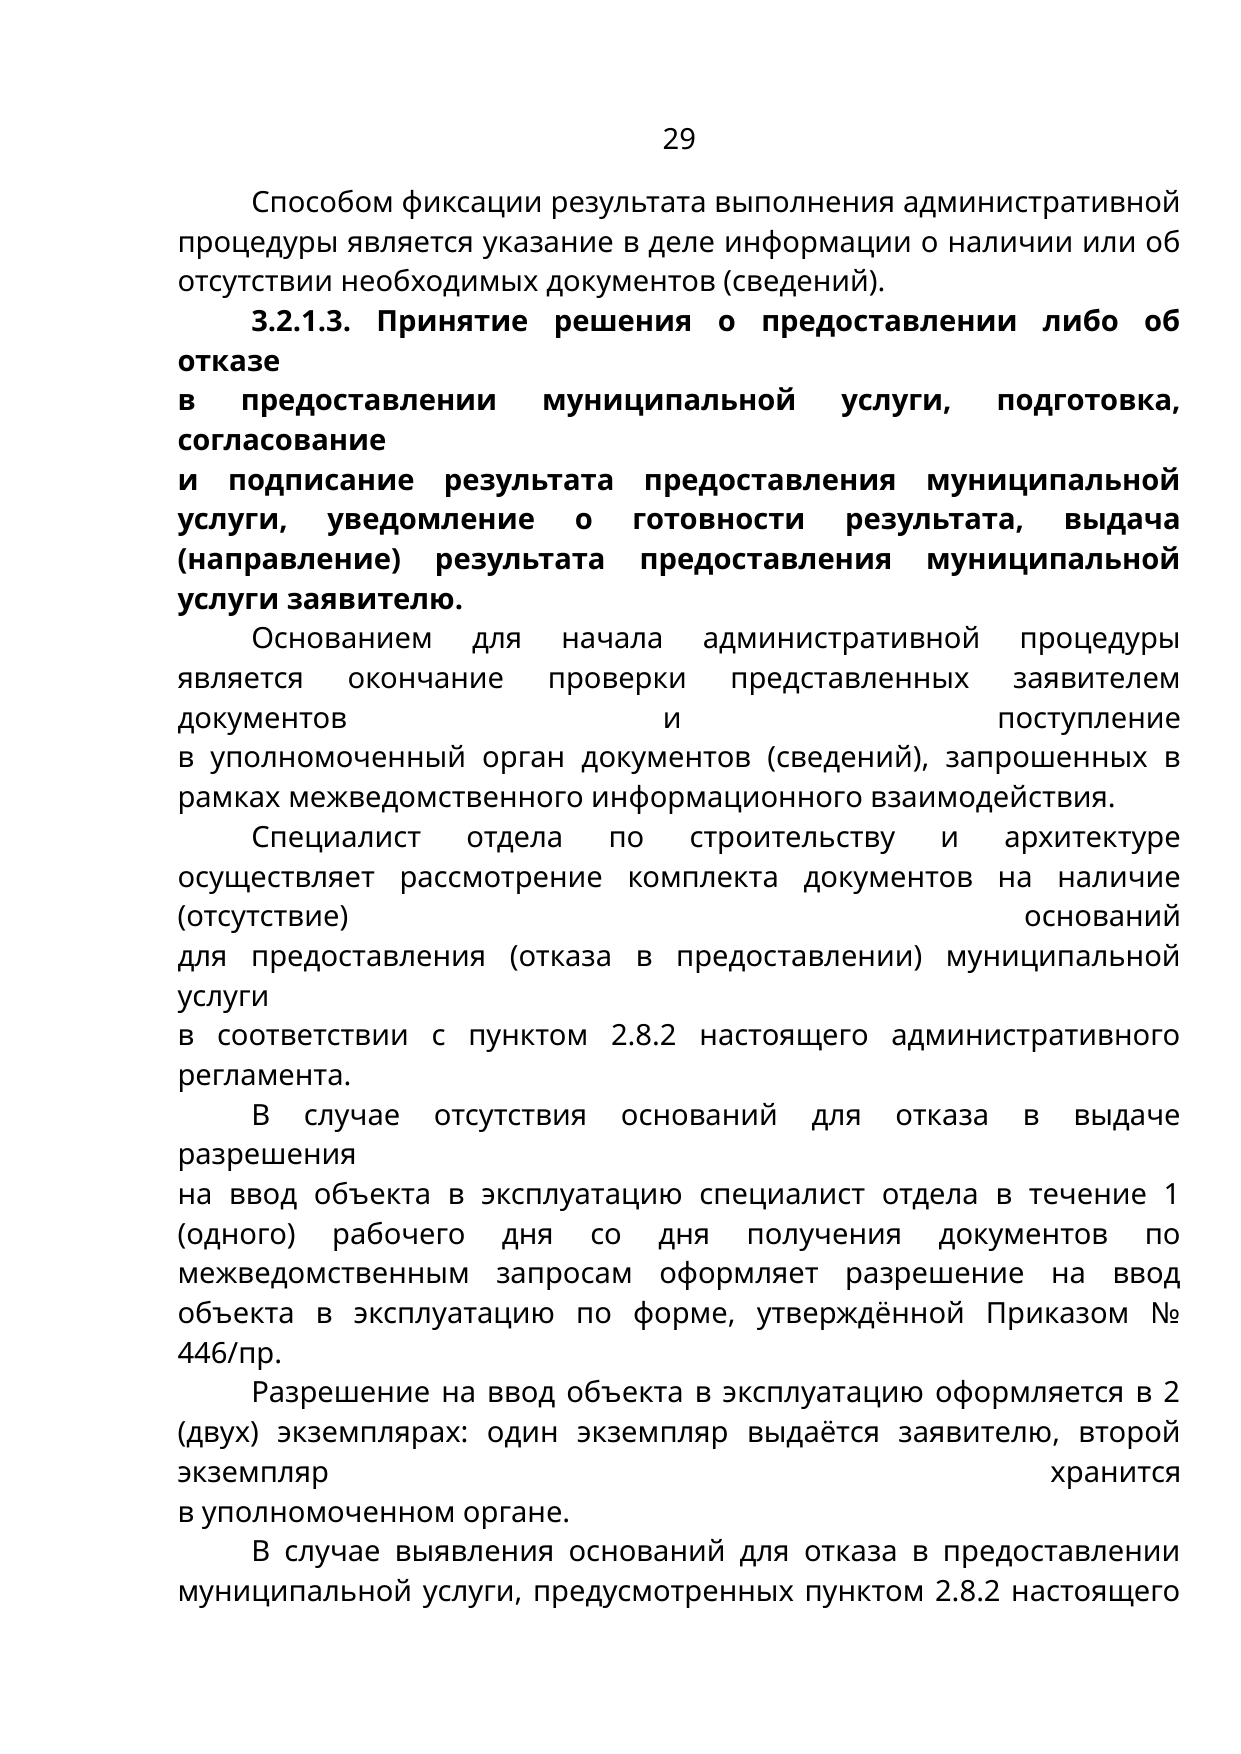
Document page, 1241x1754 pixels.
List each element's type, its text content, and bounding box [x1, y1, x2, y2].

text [177, 1531, 1181, 1610]
text В случае отсутствия оснований для отказа в выдаче разрешения на ввод объекта в эксплуатацию специалист отдела в течение 1 (одного) рабочего дня со дня получения документов по межведомственным запросам оформляет разрешение на ввод объекта в эксплуатацию по форме, утверждённой Приказом № 446/пр. [177, 1094, 1181, 1372]
text Основанием для начала административной процедуры является окончание проверки представленных заявителем документов и поступление в уполномоченный орган документов (сведений), запрошенных в рамках межведомственного информационного взаимодействия. [177, 618, 1181, 816]
text Способом фиксации результата выполнения административной процедуры является указание в деле информации о наличии или об отсутствии необходимых документов (сведений). [177, 181, 1181, 300]
text 3.2.1.3. Принятие решения о предоставлении либо об отказе в предоставлении муниципальной услуги, подготовка, согласование и подписание результата предоставления муниципальной услуги, уведомление о готовности результата, выдача (направление) результата предоставления муниципальной услуги заявителю. [177, 300, 1181, 618]
text Специалист отдела по строительству и архитектуре осуществляет рассмотрение комплекта документов на наличие (отсутствие) оснований для предоставления (отказа в предоставлении) муниципальной услуги в соответствии с пунктом 2.8.2 настоящего административного регламента. [177, 816, 1181, 1094]
text Разрешение на ввод объекта в эксплуатацию оформляется в 2 (двух) экземплярах: один экземпляр выдаётся заявителю, второй экземпляр хранится в уполномоченном органе. [177, 1372, 1181, 1531]
